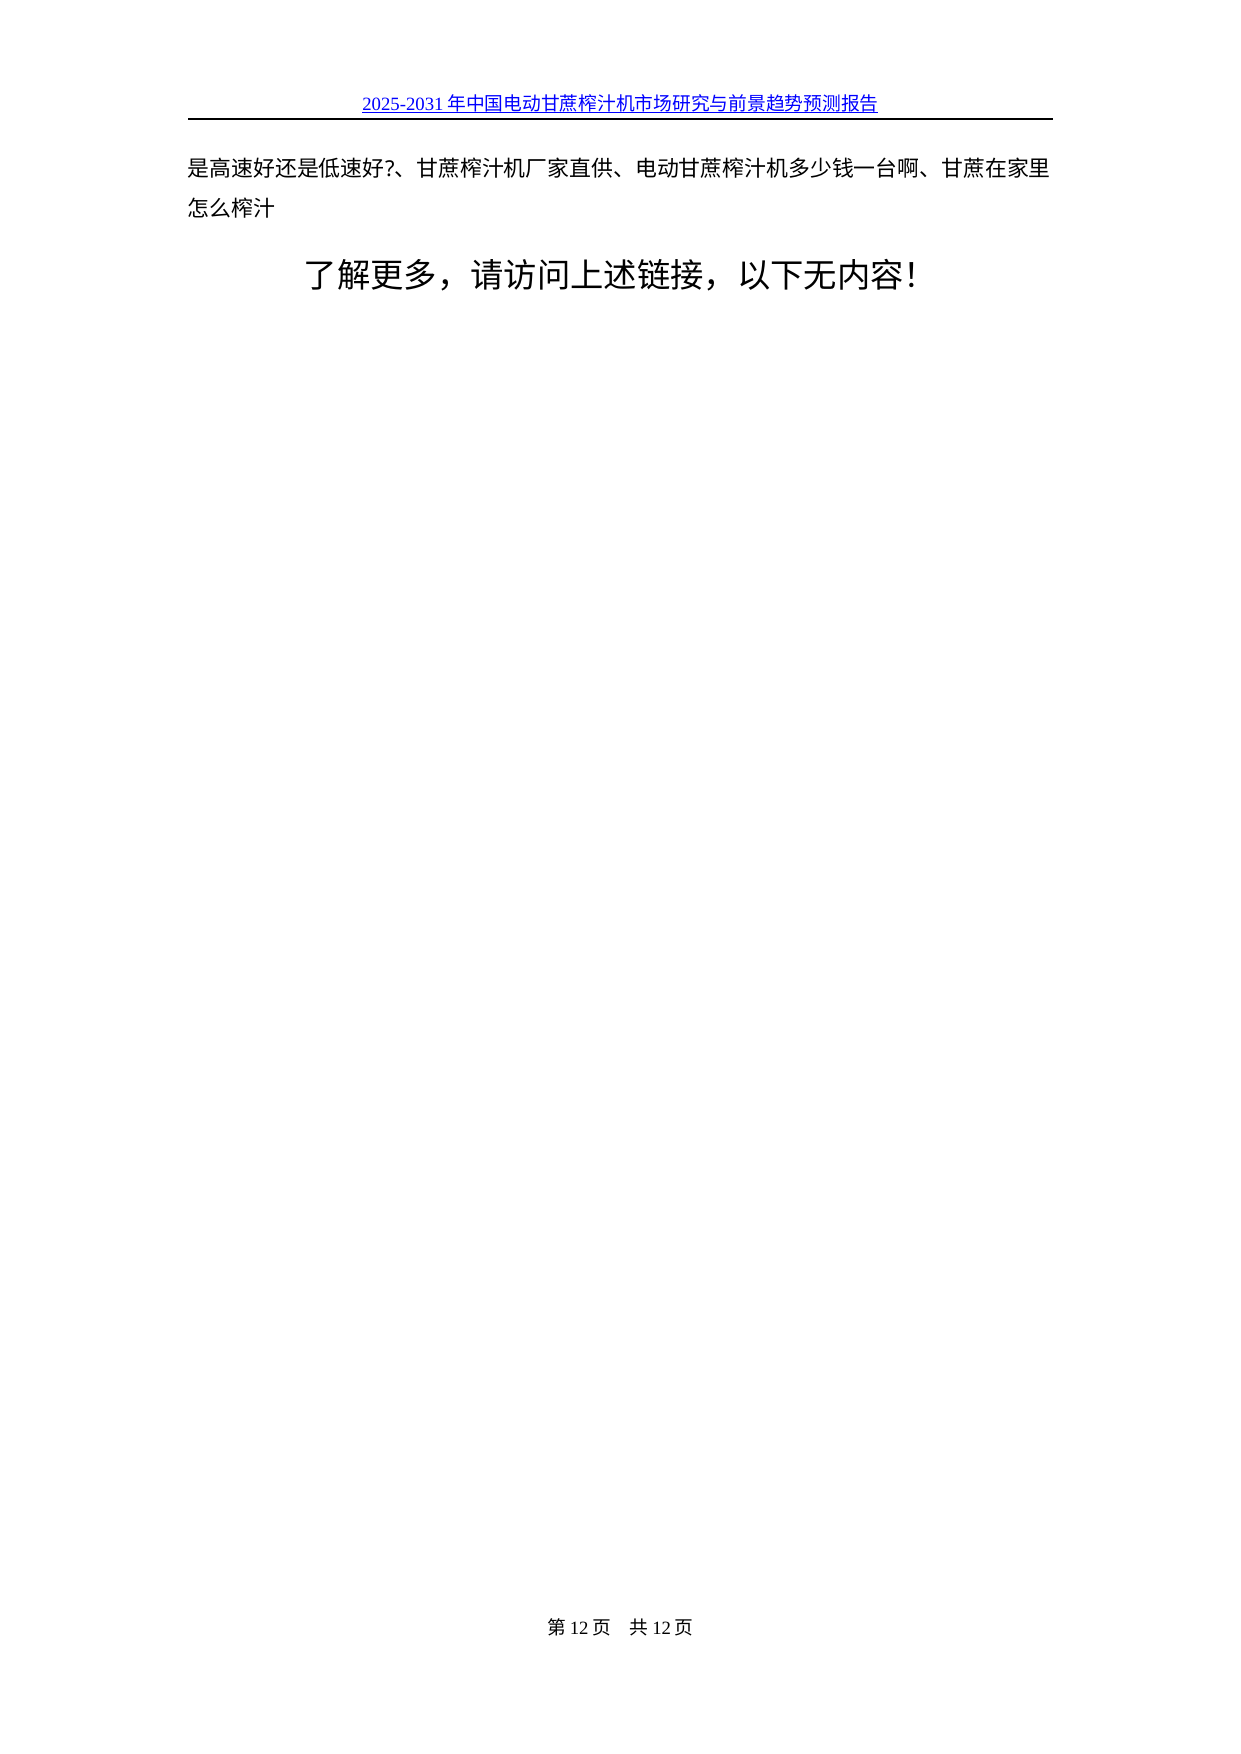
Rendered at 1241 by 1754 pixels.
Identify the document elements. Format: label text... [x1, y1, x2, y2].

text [187, 150, 1053, 223]
title 了解更多，请访问上述链接，以下无内容！ [187, 241, 1053, 306]
